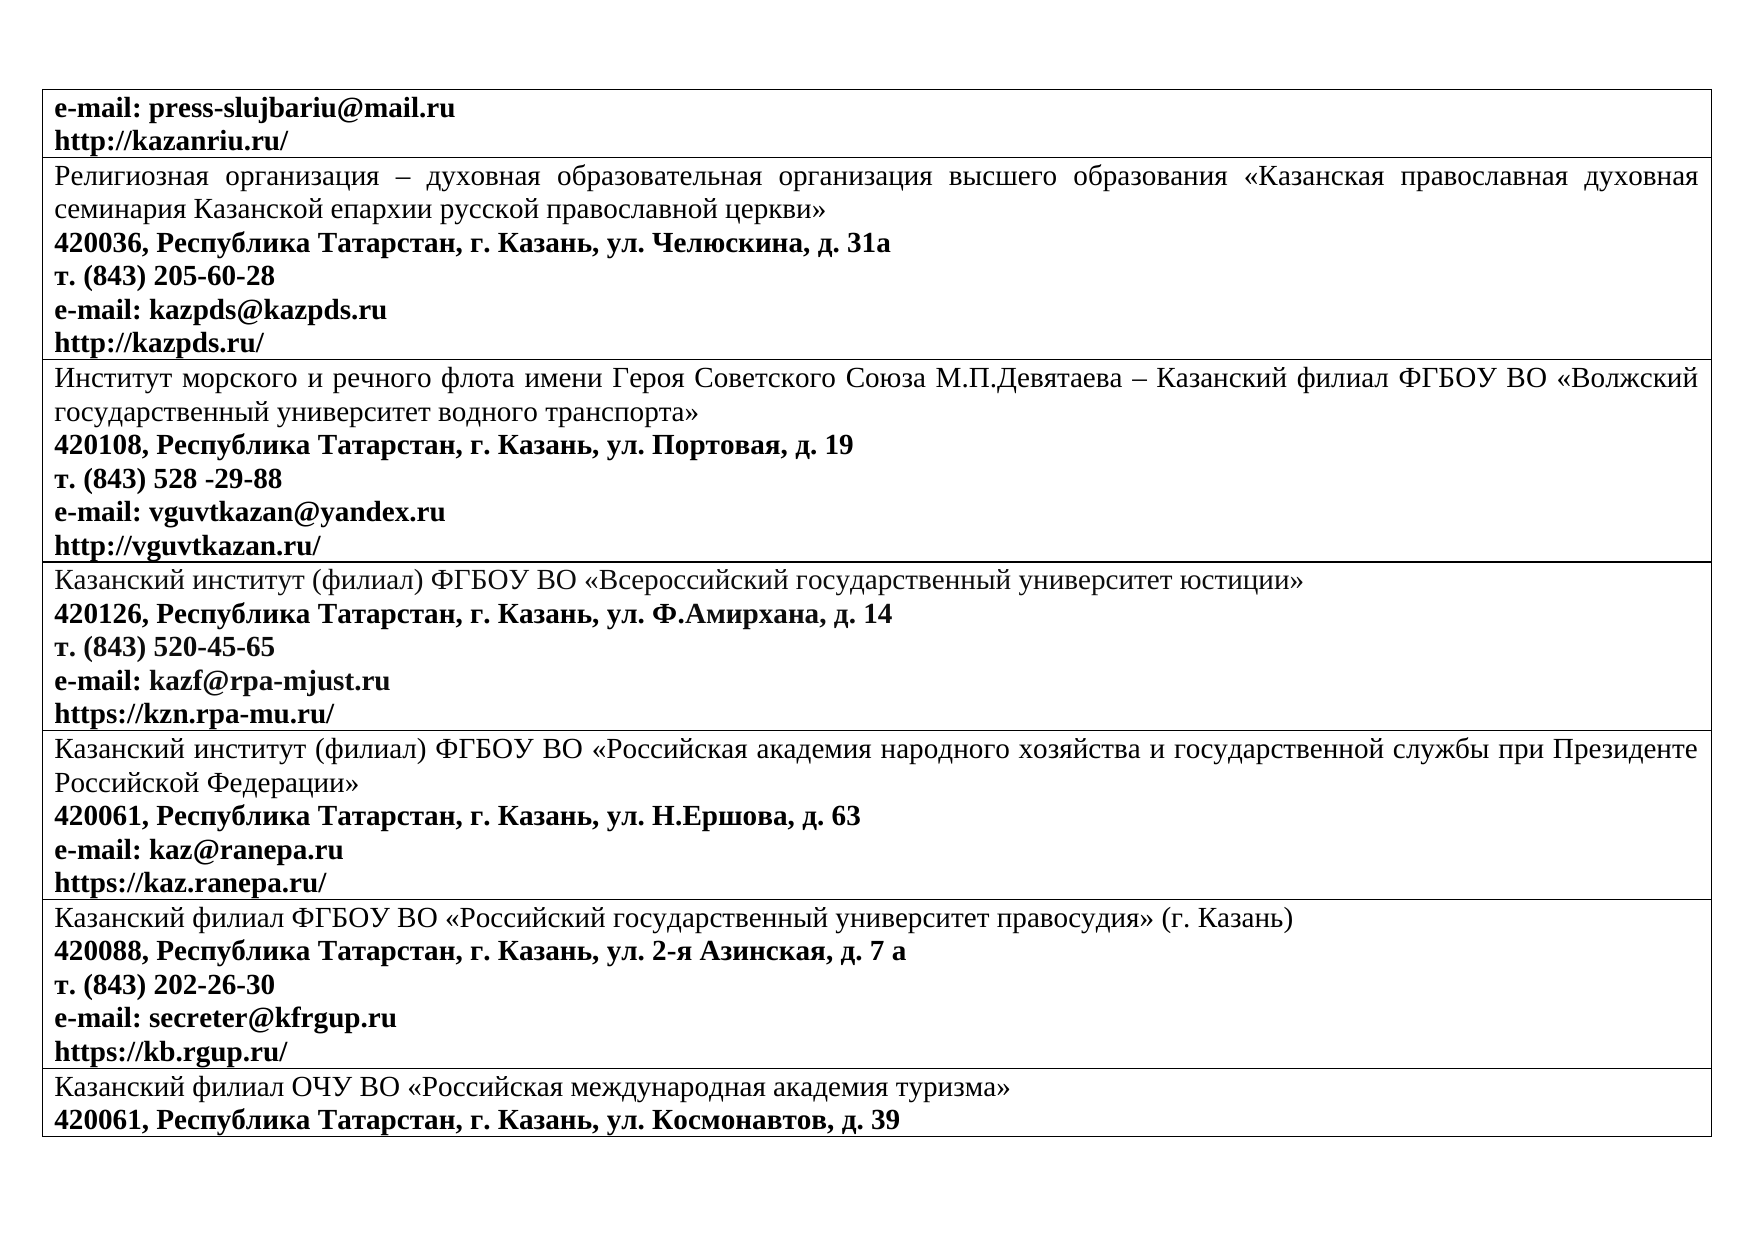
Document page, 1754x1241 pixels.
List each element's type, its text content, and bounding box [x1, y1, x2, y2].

table_cell Казанский филиал ФГБОУ ВО «Российский государственный университет правосудия» (г. Казань) 420088, Республика Татарстан, г. Казань, ул. 2-я Азинская, д. 7 а т. (843) 202-26-30 e-mail: secreter@kfrgup.ru https://kb.rgup.ru/ [43, 900, 1711, 1068]
table_cell Казанский институт (филиал) ФГБОУ ВО «Всероссийский государственный университет юстиции» 420126, Республика Татарстан, г. Казань, ул. Ф.Амирхана, д. 14 т. (843) 520-45-65 e-mail: kazf@rpa-mjust.ru https://kzn.rpa-mu.ru/ [43, 563, 1711, 730]
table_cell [43, 90, 1711, 157]
table_cell Казанский институт (филиал) ФГБОУ ВО «Российская академия народного хозяйства и государственной службы при Президенте Российской Федерации» 420061, Республика Татарстан, г. Казань, ул. Н.Ершова, д. 63 e-mail: kaz@ranepa.ru https://kaz.ranepa.ru/ [43, 731, 1711, 899]
table_cell Религиозная организация – духовная образовательная организация высшего образования «Казанская православная духовная семинария Казанской епархии русской православной церкви» 420036, Республика Татарстан, г. Казань, ул. Челюскина, д. 31а т. (843) 205-60-28 e-mail: kazpds@kazpds.ru http://kazpds.ru/ [43, 158, 1711, 359]
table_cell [43, 1069, 1711, 1136]
table_cell Институт морского и речного флота имени Героя Советского Союза М.П.Девятаева – Казанский филиал ФГБОУ ВО «Волжский государственный университет водного транспорта» 420108, Республика Татарстан, г. Казань, ул. Портовая, д. 19 т. (843) 528 -29-88 e-mail: vguvtkazan@yandex.ru http://vguvtkazan.ru/ [43, 360, 1711, 561]
